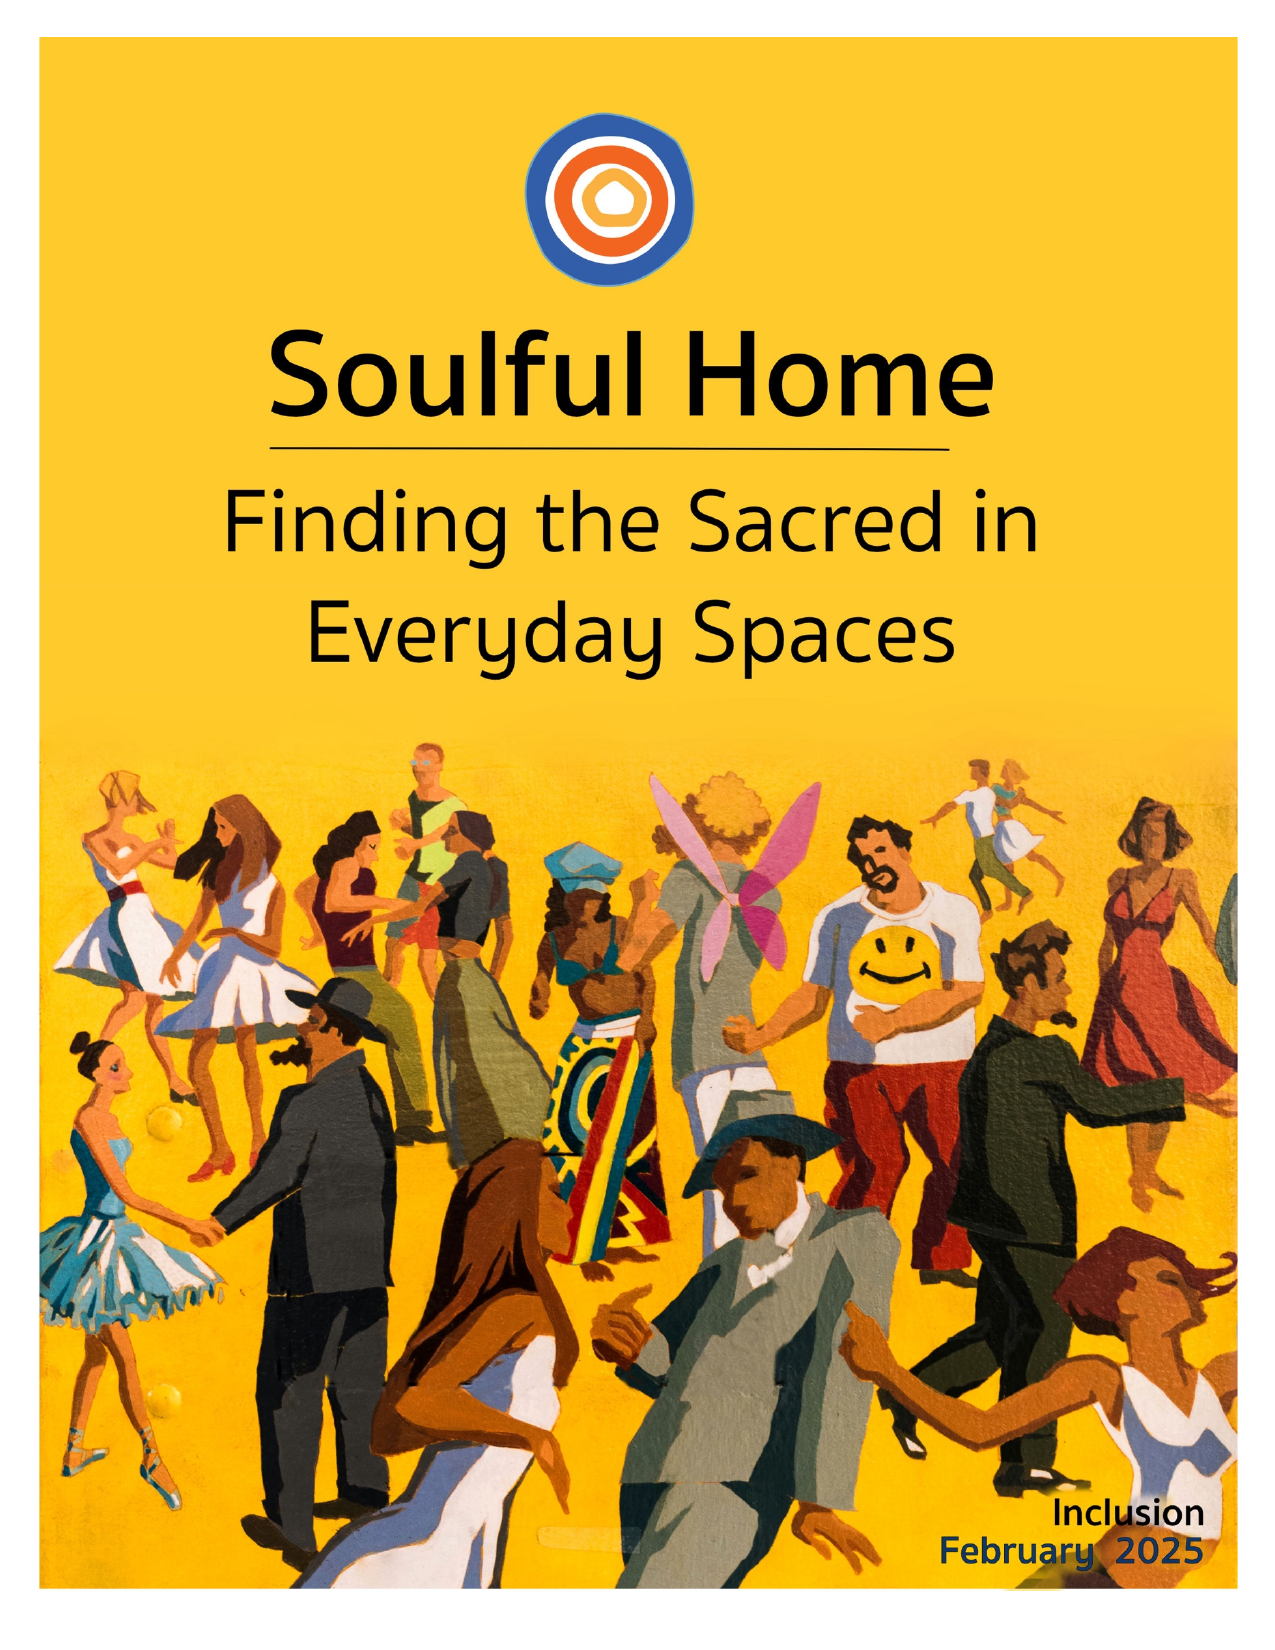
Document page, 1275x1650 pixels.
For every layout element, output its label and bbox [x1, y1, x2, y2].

picture [37, 37, 1238, 1591]
